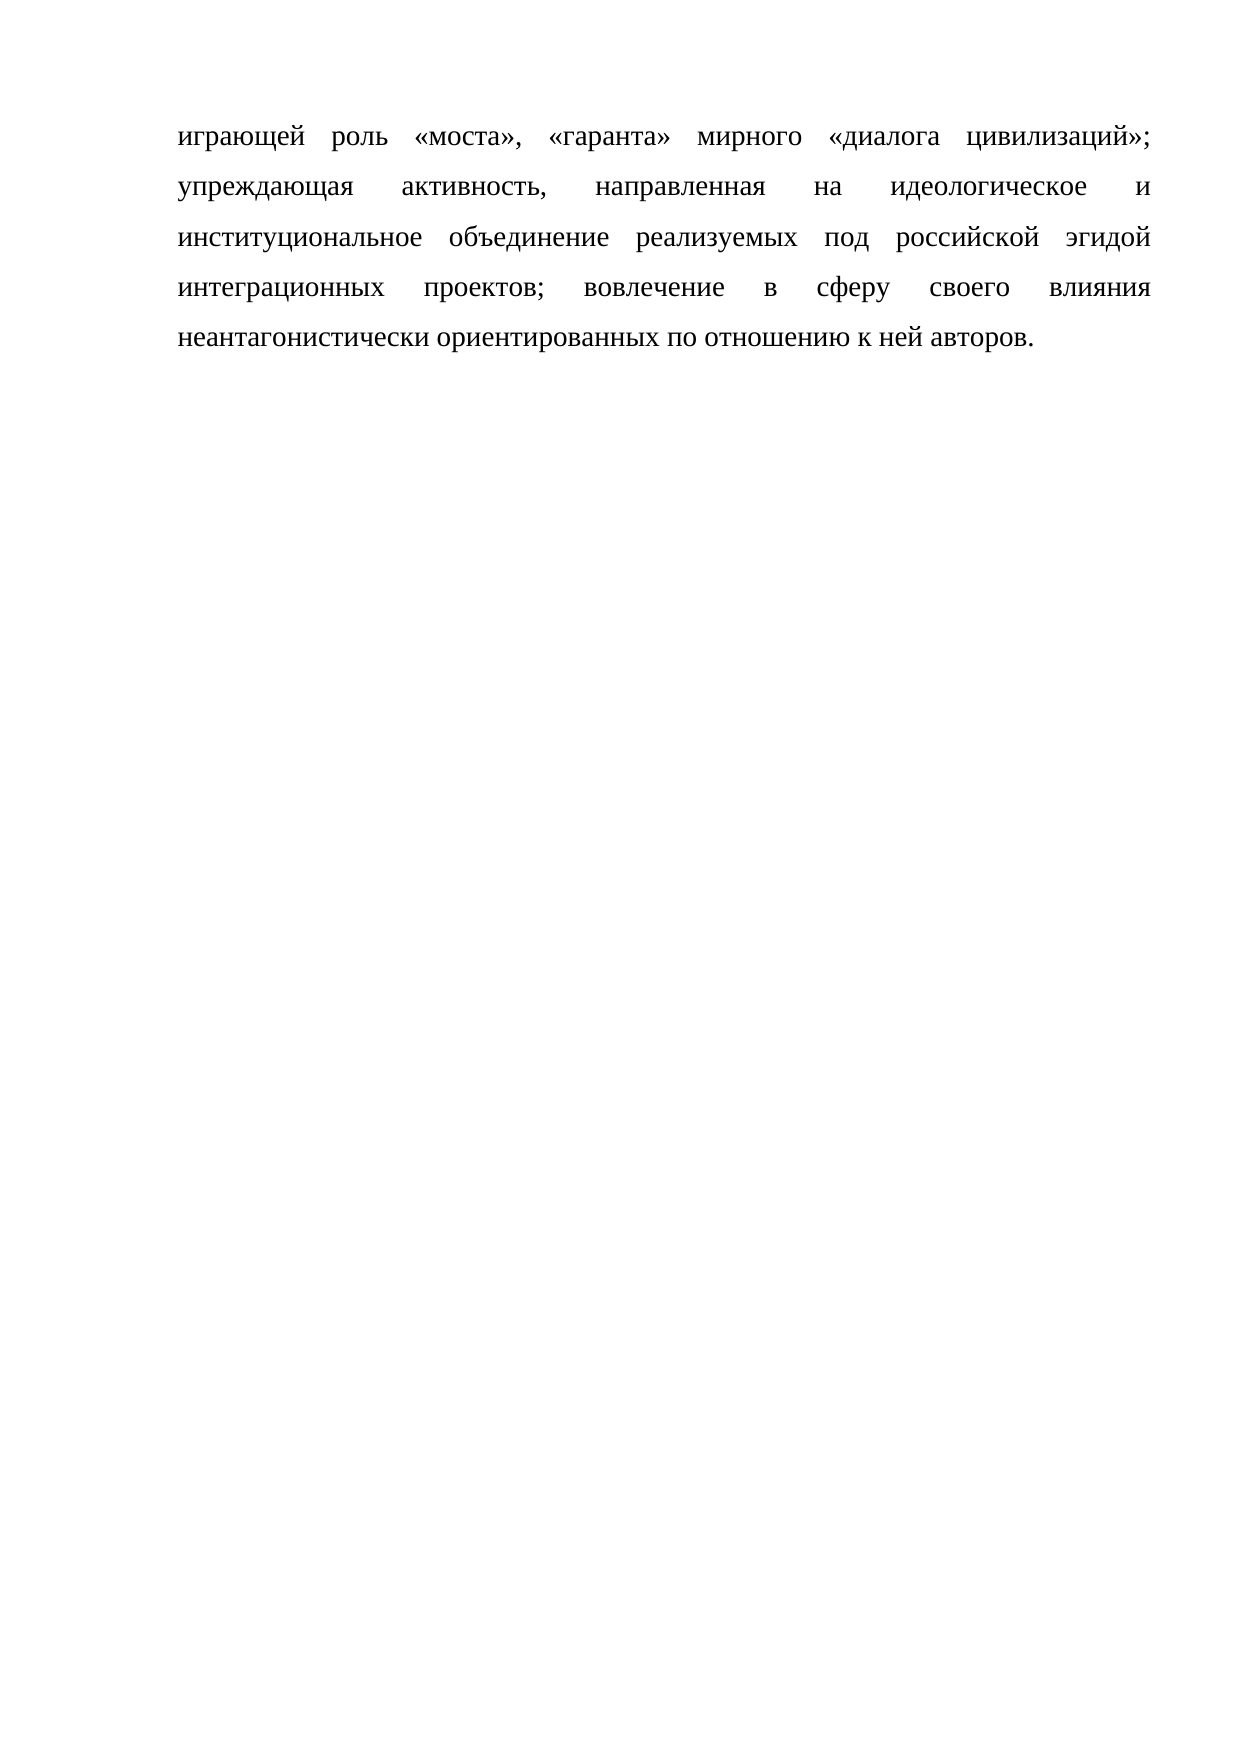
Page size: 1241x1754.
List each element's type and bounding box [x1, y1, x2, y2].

text [177, 118, 1152, 353]
